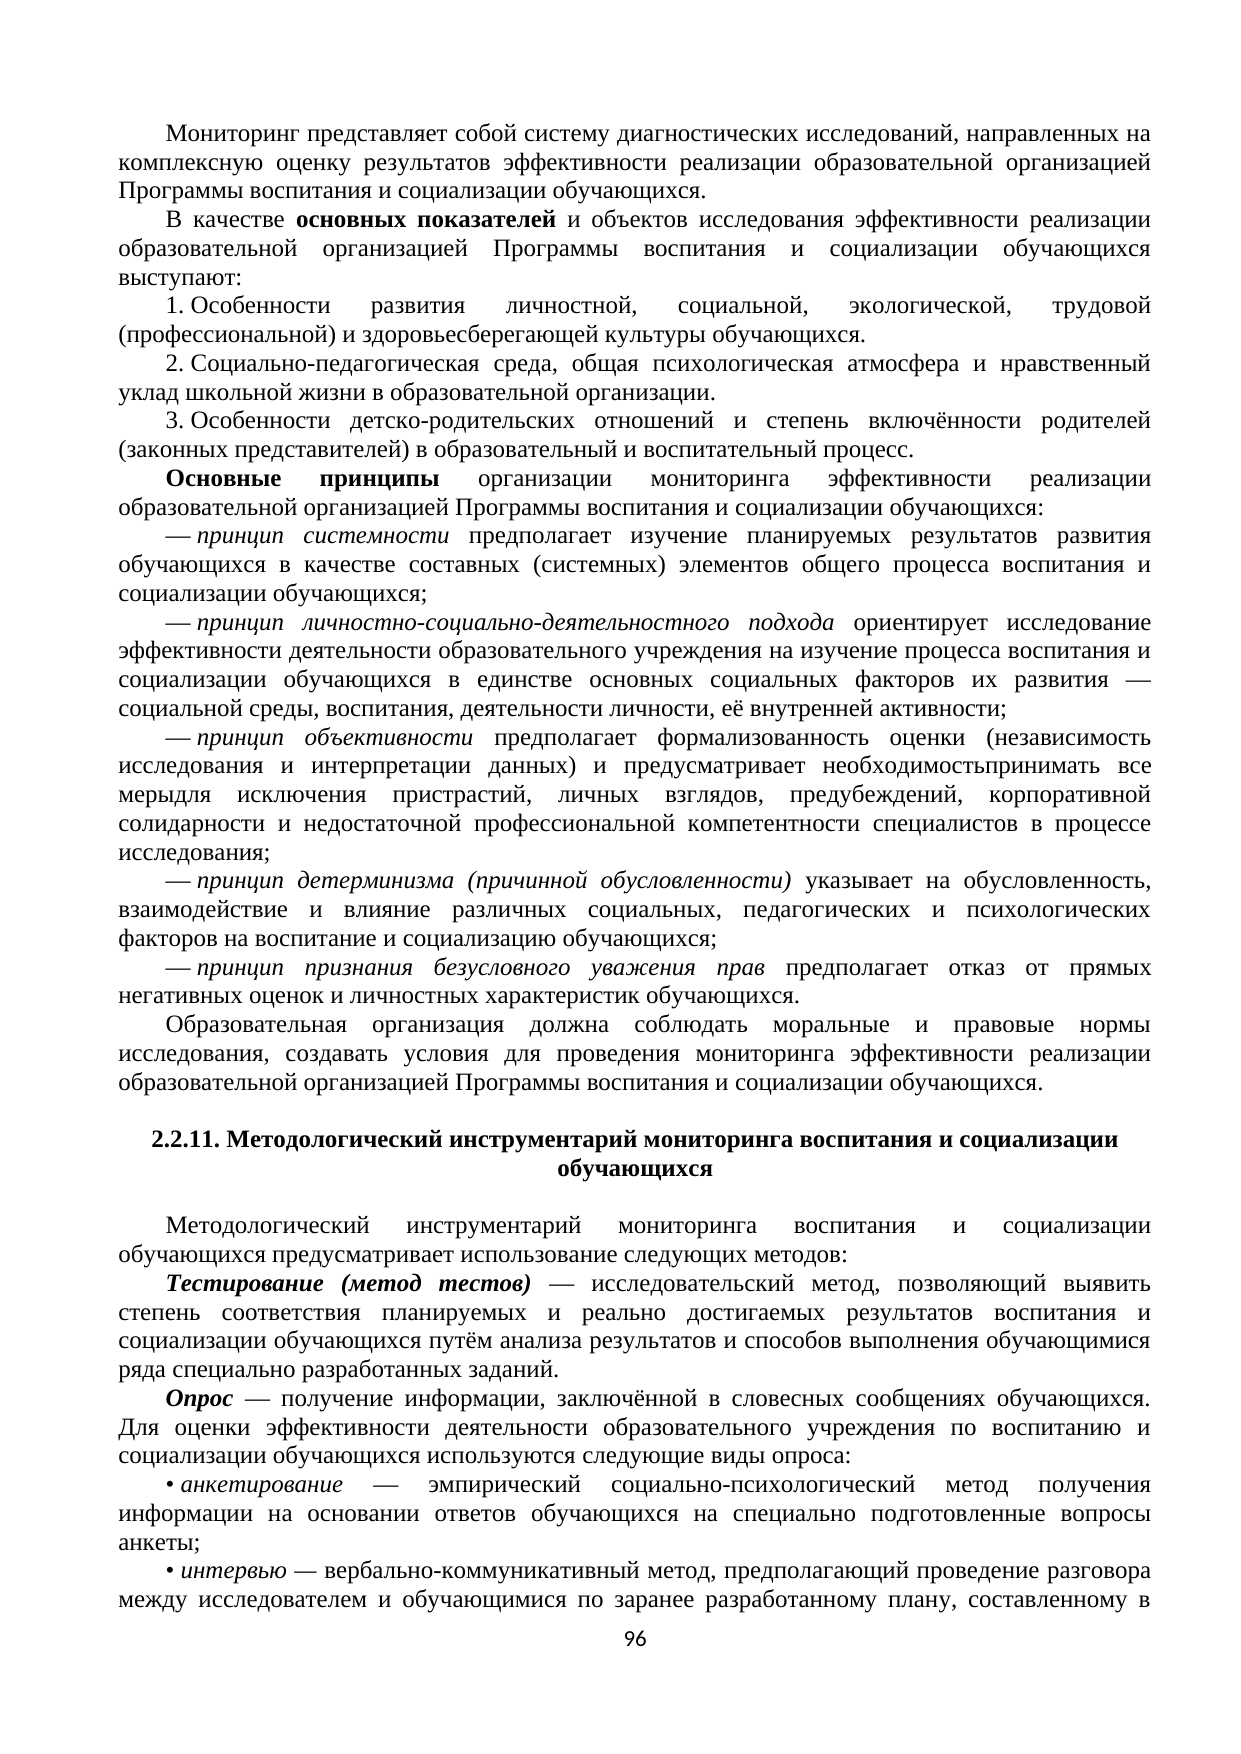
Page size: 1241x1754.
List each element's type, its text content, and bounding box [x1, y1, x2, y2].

text — принцип объективности предполагает формализованность оценки (независимость исследования и интерпретации данных) и предусматривает необходимостьпринимать все мерыдля исключения пристрастий, личных взглядов, предубеждений, корпоративной солидарности и недостаточной профессиональной компетентности специалистов в процессе исследования; [118, 722, 1152, 866]
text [118, 1556, 1152, 1613]
text В качестве основных показателей и объектов исследования эффективности реализации образовательной организацией Программы воспитания и социализации обучающихся выступают: [118, 204, 1152, 291]
text 2.2.11. Методологический инструментарий мониторинга воспитания и социализации обучающихся [118, 1124, 1152, 1182]
text 1. Особенности развития личностной, социальной, экологической, трудовой (профессиональной) и здоровьесберегающей культуры обучающихся. [118, 291, 1152, 348]
text — принцип детерминизма (причинной обусловленности) указывает на обусловленность, взаимодействие и влияние различных социальных, педагогических и психологических факторов на воспитание и социализацию обучающихся; [118, 866, 1152, 952]
text — принцип системности предполагает изучение планируемых результатов развития обучающихся в качестве составных (системных) элементов общего процесса воспитания и социализации обучающихся; [118, 521, 1152, 607]
text — принцип личностно-социально-деятельностного подхода ориентирует исследование эффективности деятельности образовательного учреждения на изучение процесса воспитания и социализации обучающихся в единстве основных социальных факторов их развития — социальной среды, воспитания, деятельности личности, её внутренней активности; [118, 607, 1152, 722]
text Методологический инструментарий мониторинга воспитания и социализации обучающихся предусматривает использование следующих методов: [118, 1211, 1152, 1268]
text Основные принципы организации мониторинга эффективности реализации образовательной организацией Программы воспитания и социализации обучающихся: [118, 463, 1152, 521]
text 3. Особенности детско-родительских отношений и степень включённости родителей (законных представителей) в образовательный и воспитательный процесс. [118, 406, 1152, 463]
text Мониторинг представляет собой систему диагностических исследований, направленных на комплексную оценку результатов эффективности реализации образовательной организацией Программы воспитания и социализации обучающихся. [118, 118, 1152, 204]
text • анкетирование — эмпирический социально-психологический метод получения информации на основании ответов обучающихся на специально подготовленные вопросы анкеты; [118, 1469, 1152, 1556]
text 2. Социально-педагогическая среда, общая психологическая атмосфера и нравственный уклад школьной жизни в образовательной организации. [118, 348, 1152, 406]
text Опрос — получение информации, заключённой в словесных сообщениях обучающихся. Для оценки эффективности деятельности образовательного учреждения по воспитанию и социализации обучающихся используются следующие виды опроса: [118, 1383, 1152, 1469]
text Образовательная организация должна соблюдать моральные и правовые нормы исследования, создавать условия для проведения мониторинга эффективности реализации образовательной организацией Программы воспитания и социализации обучающихся. [118, 1009, 1152, 1096]
text Тестирование (метод тестов) — исследовательский метод, позволяющий выявить степень соответствия планируемых и реально достигаемых результатов воспитания и социализации обучающихся путём анализа результатов и способов выполнения обучающимися ряда специально разработанных заданий. [118, 1268, 1152, 1383]
text — принцип признания безусловного уважения прав предполагает отказ от прямых негативных оценок и личностных характеристик обучающихся. [118, 952, 1152, 1009]
